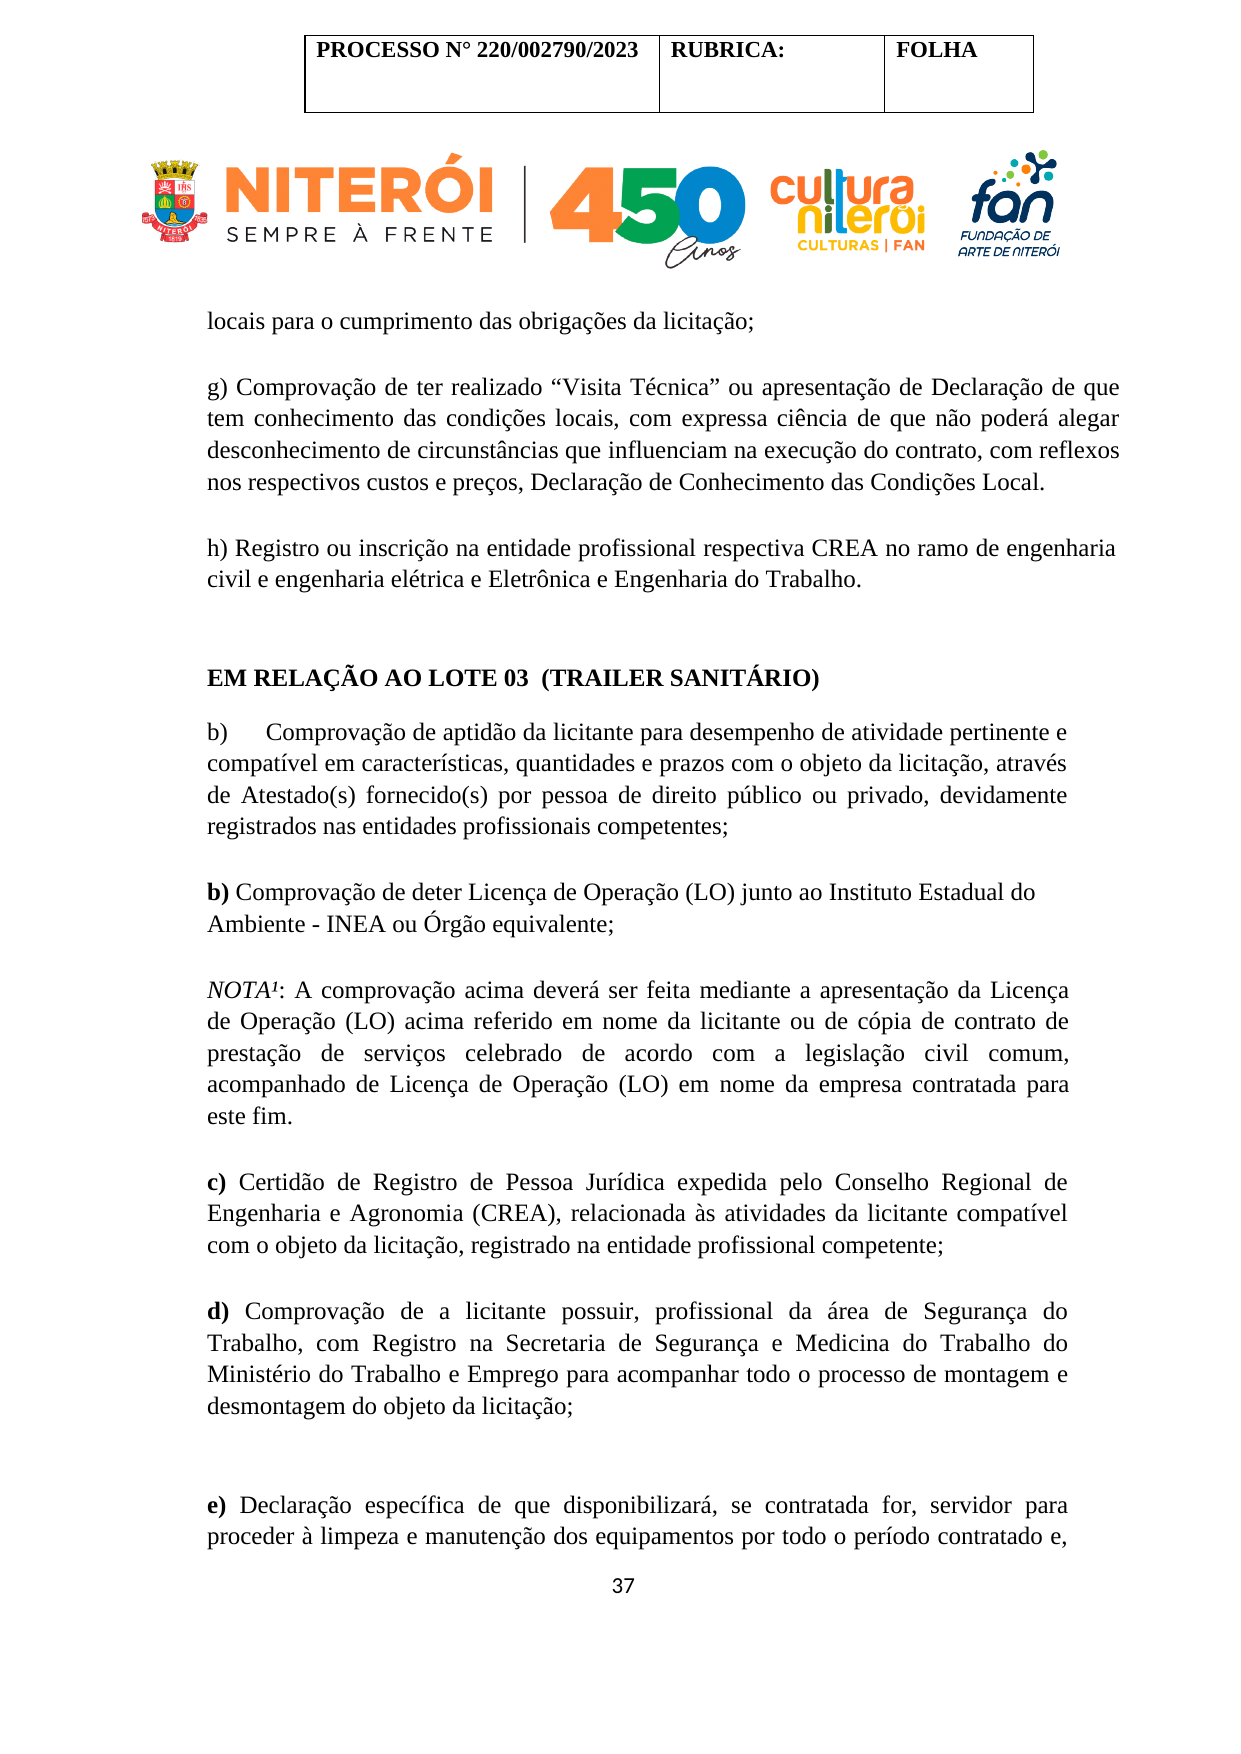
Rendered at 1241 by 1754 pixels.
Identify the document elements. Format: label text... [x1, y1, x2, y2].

picture [118, 115, 1078, 292]
text EM RELAÇÃO AO LOTE 03 (TRAILER SANITÁRIO) [207, 663, 1128, 692]
text c) Certidão de Registro de Pessoa Jurídica expedida pelo Conselho Regional de Engenharia e Agronomia (CREA), relacionada às atividades da licitante compatível com o objeto da licitação, registrado na entidade profissional competente; [207, 1167, 1069, 1259]
text g) Comprovação de ter realizado “Visita Técnica” ou apresentação de Declaração de que tem conhecimento das condições locais, com expressa ciência de que não poderá alegar desconhecimento de circunstâncias que influenciam na execução do contrato, com reflexos nos respectivos custos e preços, Declaração de Conhecimento das Condições Local. [207, 372, 1120, 495]
text h) Registro ou inscrição na entidade profissional respectiva CREA no ramo de engenharia civil e engenharia elétrica e Eletrônica e Engenharia do Trabalho. [207, 533, 1117, 593]
text b) Comprovação de deter Licença de Operação (LO) junto ao Instituto Estadual do Ambiente - INEA ou Órgão equivalente; [207, 877, 1069, 938]
text NOTA¹: A comprovação acima deverá ser feita mediante a apresentação da Licença de Operação (LO) acima referido em nome da licitante ou de cópia de contrato de prestação de serviços celebrado de acordo com a legislação civil comum, acompanhado de Licença de Operação (LO) em nome da empresa contratada para este fim. [207, 975, 1071, 1130]
text f) Comprovação de que tomou conhecimento de todas as informações e das condições locais para o cumprimento das obrigações da licitação; [207, 306, 1117, 335]
text d) Comprovação de a licitante possuir, profissional da área de Segurança do Trabalho, com Registro na Secretaria de Segurança e Medicina do Trabalho do Ministério do Trabalho e Emprego para acompanhar todo o processo de montagem e desmontagem do objeto da licitação; [207, 1296, 1069, 1419]
list Comprovação de aptidão da licitante para desempenho de atividade pertinente e compatível em características, quantidades e prazos com o objeto da licitação, através de Atestado(s) fornecido(s) por pessoa de direito público ou privado, devidamente registrados nas entidades profissionais competentes; [207, 717, 1068, 840]
